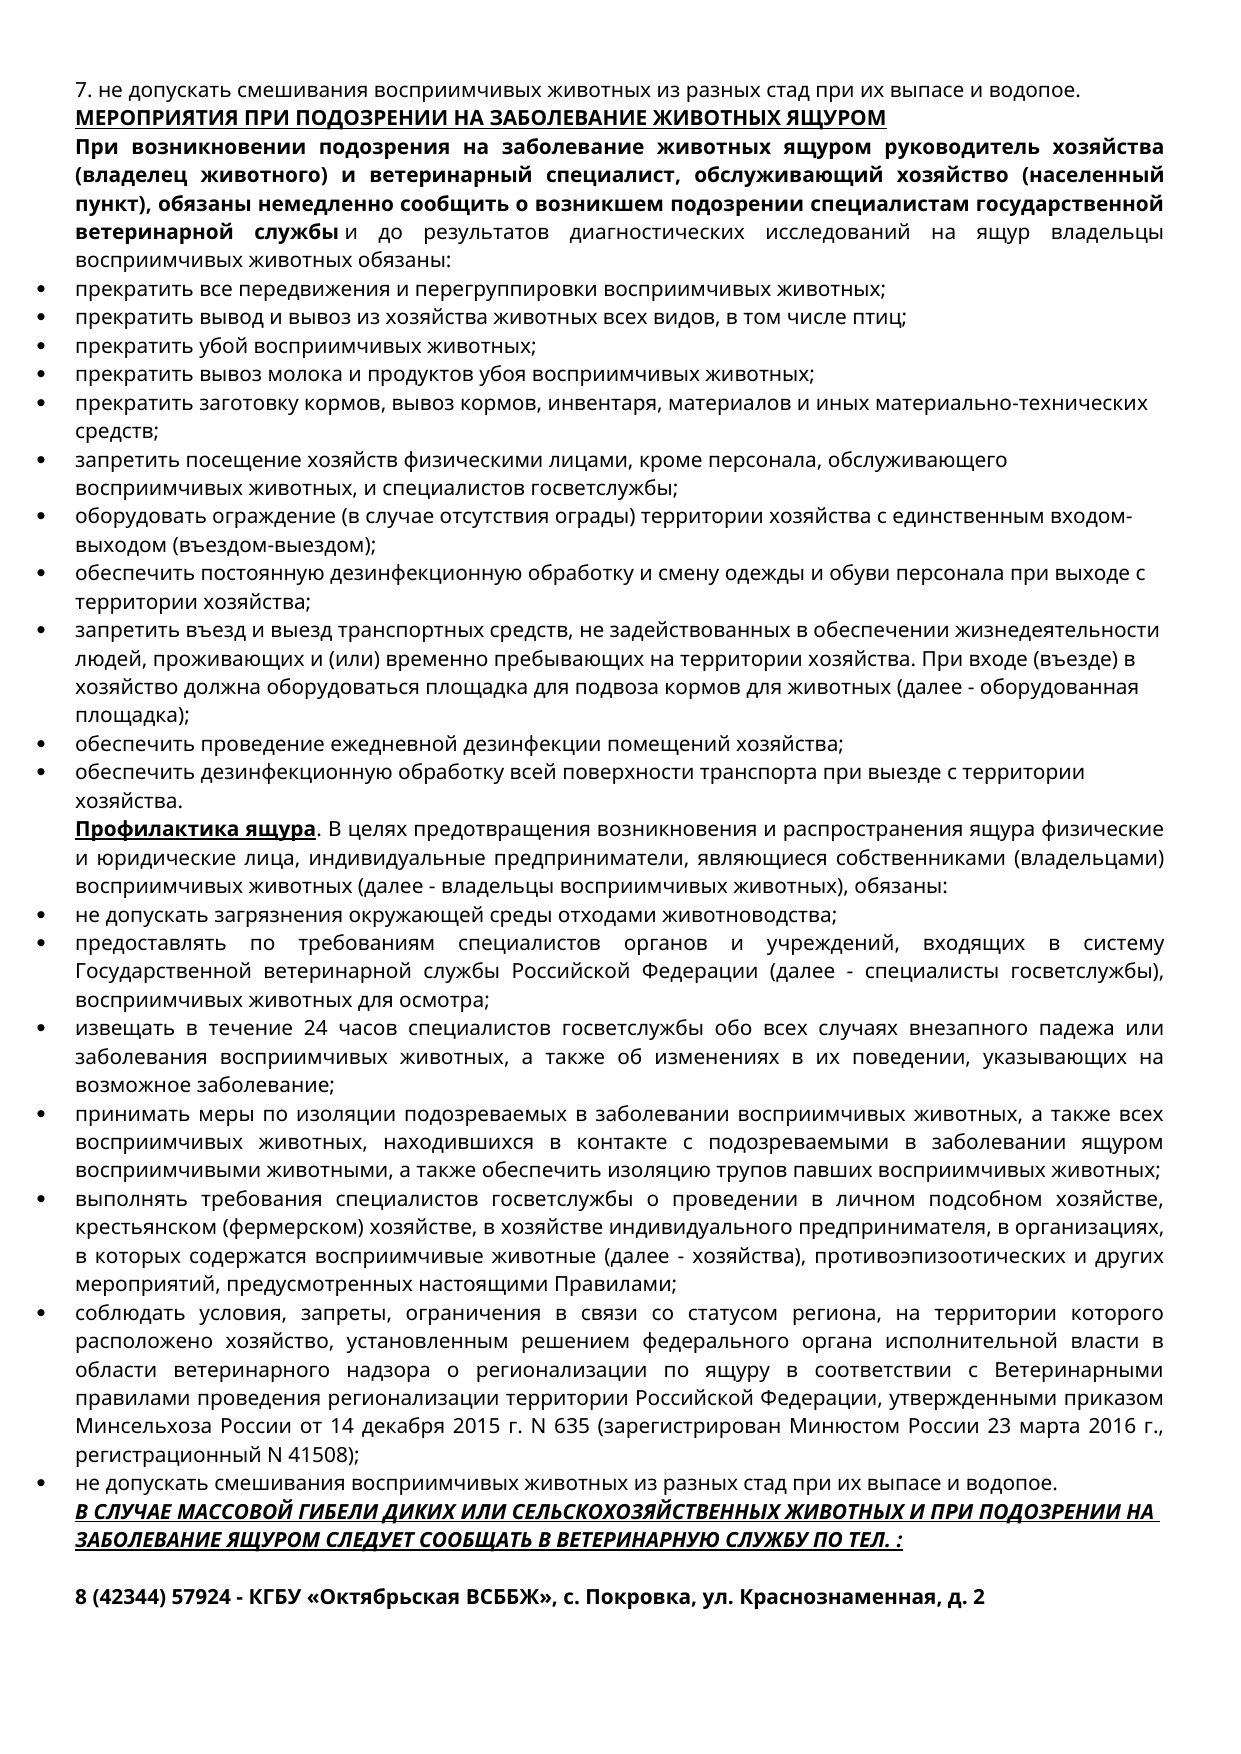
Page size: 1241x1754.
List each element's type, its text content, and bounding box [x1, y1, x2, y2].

list прекратить вывоз молока и продуктов убоя восприимчивых животных; [37, 359, 1165, 388]
list извещать в течение 24 часов специалистов госветслужбы обо всех случаях внезапного падежа или заболевания восприимчивых животных, а также об изменениях в их поведении, указывающих на возможное заболевание; [37, 1013, 1165, 1099]
list не допускать смешивания восприимчивых животных из разных стад при их выпасе и водопое. [37, 1468, 1165, 1497]
list запретить посещение хозяйств физическими лицами, кроме персонала, обслуживающего восприимчивых животных, и специалистов госветслужбы; [37, 445, 1165, 502]
list соблюдать условия, запреты, ограничения в связи со статусом региона, на территории которого расположено хозяйство, установленным решением федерального органа исполнительной власти в области ветеринарного надзора о регионализации по ящуру в соответствии с Ветеринарными правилами проведения регионализации территории Российской Федерации, утвержденными приказом Минсельхоза России от 14 декабря 2015 г. N 635 (зарегистрирован Минюстом России 23 марта 2016 г., регистрационный N 41508); [37, 1298, 1165, 1468]
list прекратить все передвижения и перегруппировки восприимчивых животных; [37, 274, 1165, 302]
text Профилактика ящура. В целях предотвращения возникновения и распространения ящура физические и юридические лица, индивидуальные предприниматели, являющиеся собственниками (владельцами) восприимчивых животных (далее - владельцы восприимчивых животных), обязаны: [75, 814, 1165, 900]
list не допускать загрязнения окружающей среды отходами животноводства; [37, 900, 1165, 928]
list прекратить убой восприимчивых животных; [37, 331, 1165, 359]
list принимать меры по изоляции подозреваемых в заболевании восприимчивых животных, а также всех восприимчивых животных, находившихся в контакте с подозреваемыми в заболевании ящуром восприимчивыми животными, а также обеспечить изоляцию трупов павших восприимчивых животных; [37, 1099, 1165, 1184]
list прекратить вывод и вывоз из хозяйства животных всех видов, в том числе птиц; [37, 302, 1165, 331]
list предоставлять по требованиям специалистов органов и учреждений, входящих в систему Государственной ветеринарной службы Российской Федерации (далее - специалисты госветслужбы), восприимчивых животных для осмотра; [37, 928, 1165, 1013]
list запретить въезд и выезд транспортных средств, не задействованных в обеспечении жизнедеятельности людей, проживающих и (или) временно пребывающих на территории хозяйства. При входе (въезде) в хозяйство должна оборудоваться площадка для подвоза кормов для животных (далее - оборудованная площадка); [37, 615, 1165, 729]
text МЕРОПРИЯТИЯ ПРИ ПОДОЗРЕНИИ НА ЗАБОЛЕВАНИЕ ЖИВОТНЫХ ЯЩУРОМ [75, 103, 1165, 132]
list обеспечить дезинфекционную обработку всей поверхности транспорта при выезде с территории хозяйства. [37, 757, 1165, 814]
list оборудовать ограждение (в случае отсутствия ограды) территории хозяйства с единственным входом-выходом (въездом-выездом); [37, 502, 1165, 558]
text 7. не допускать смешивания восприимчивых животных из разных стад при их выпасе и водопое. [75, 75, 1165, 103]
list обеспечить проведение ежедневной дезинфекции помещений хозяйства; [37, 729, 1165, 757]
text При возникновении подозрения на заболевание животных ящуром руководитель хозяйства (владелец животного) и ветеринарный специалист, обслуживающий хозяйство (населенный пункт), обязаны немедленно сообщить о возникшем подозрении специалистам государственной ветеринарной службы и до результатов диагностических исследований на ящур владельцы восприимчивых животных обязаны: [75, 132, 1165, 274]
list обеспечить постоянную дезинфекционную обработку и смену одежды и обуви персонала при выходе с территории хозяйства; [37, 558, 1165, 615]
list прекратить заготовку кормов, вывоз кормов, инвентаря, материалов и иных материально-технических средств; [37, 388, 1165, 445]
list выполнять требования специалистов госветслужбы о проведении в личном подсобном хозяйстве, крестьянском (фермерском) хозяйстве, в хозяйстве индивидуального предпринимателя, в организациях, в которых содержатся восприимчивые животные (далее - хозяйства), противоэпизоотических и других мероприятий, предусмотренных настоящими Правилами; [37, 1184, 1165, 1298]
text 8 (42344) 57924 - КГБУ «Октябрьская ВСББЖ», с. Покровка, ул. Краснознаменная, д. 2 [75, 1582, 1165, 1611]
text В СЛУЧАЕ МАССОВОЙ ГИБЕЛИ ДИКИХ ИЛИ СЕЛЬСКОХОЗЯЙСТВЕННЫХ ЖИВОТНЫХ И ПРИ ПОДОЗРЕНИИ НА ЗАБОЛЕВАНИЕ ЯЩУРОМ СЛЕДУЕТ СООБЩАТЬ В ВЕТЕРИНАРНУЮ СЛУЖБУ ПО ТЕЛ. : [75, 1497, 1165, 1554]
